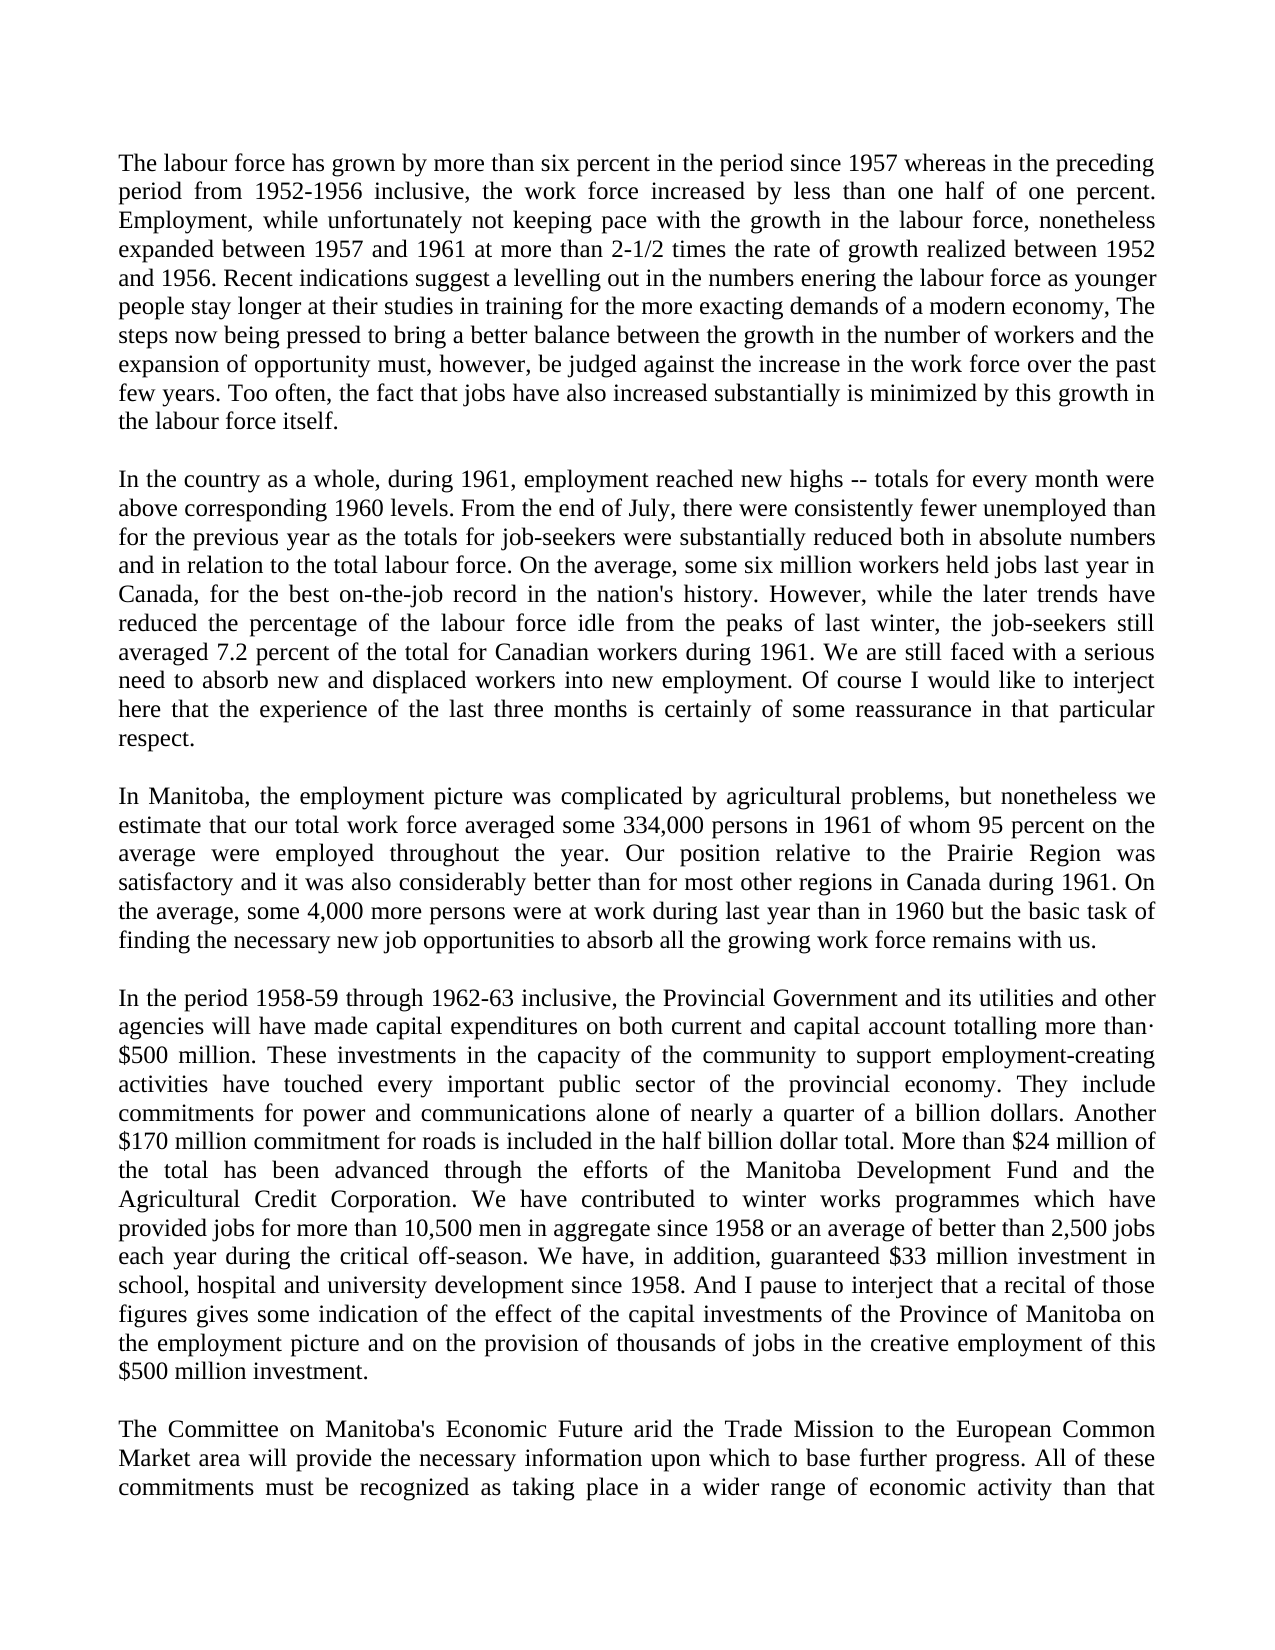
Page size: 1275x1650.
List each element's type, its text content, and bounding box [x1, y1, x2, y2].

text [118, 1414, 1157, 1501]
text The labour force has grown by more than six percent in the period since 1957 whereas in the preceding period from 1952-1956 inclusive, the work force increased by less than one half of one percent. Employment, while unfortunately not keeping pace with the growth in the labour force, nonetheless expanded between 1957 and 1961 at more than 2-1/2 times the rate of growth realized between 1952 and 1956. Recent indications suggest a levelling out in the numbers enering the labour force as younger people stay longer at their studies in training for the more exacting demands of a modern economy, The steps now being pressed to bring a better balance between the growth in the number of workers and the expansion of opportunity must, however, be judged against the increase in the work force over the past few years. Too often, the fact that jobs have also increased substantially is minimized by this growth in the labour force itself. [118, 148, 1157, 435]
text In the country as a whole, during 1961, employment reached new highs -- totals for every month were above corresponding 1960 levels. From the end of July, there were consistently fewer unemployed than for the previous year as the totals for job-seekers were substantially reduced both in absolute numbers and in relation to the total labour force. On the average, some six million workers held jobs last year in Canada, for the best on-the-job record in the nation's history. However, while the later trends have reduced the percentage of the labour force idle from the peaks of last winter, the job-seekers still averaged 7.2 percent of the total for Canadian workers during 1961. We are still faced with a serious need to absorb new and displaced workers into new employment. Of course I would like to interject here that the experience of the last three months is certainly of some reassurance in that particular respect. [118, 464, 1157, 752]
text In Manitoba, the employment picture was complicated by agricultural problems, but nonetheless we estimate that our total work force averaged some 334,000 persons in 1961 of whom 95 percent on the average were employed throughout the year. Our position relative to the Prairie Region was satisfactory and it was also considerably better than for most other regions in Canada during 1961. On the average, some 4,000 more persons were at work during last year than in 1960 but the basic task of finding the necessary new job opportunities to absorb all the growing work force remains with us. [118, 781, 1157, 953]
text In the period 1958-59 through 1962-63 inclusive, the Provincial Government and its utilities and other agencies will have made capital expenditures on both current and capital account totalling more than· $500 million. These investments in the capacity of the community to support employment-creating activities have touched every important public sector of the provincial economy. They include commitments for power and communications alone of nearly a quarter of a billion dollars. Another $170 million commitment for roads is included in the half billion dollar total. More than $24 million of the total has been advanced through the efforts of the Manitoba Development Fund and the Agricultural Credit Corporation. We have contributed to winter works programmes which have provided jobs for more than 10,500 men in aggregate since 1958 or an average of better than 2,500 jobs each year during the critical off-season. We have, in addition, guaranteed $33 million investment in school, hospital and university development since 1958. And I pause to interject that a recital of those figures gives some indication of the effect of the capital investments of the Province of Manitoba on the employment picture and on the provision of thousands of jobs in the creative employment of this $500 million investment. [118, 983, 1157, 1385]
